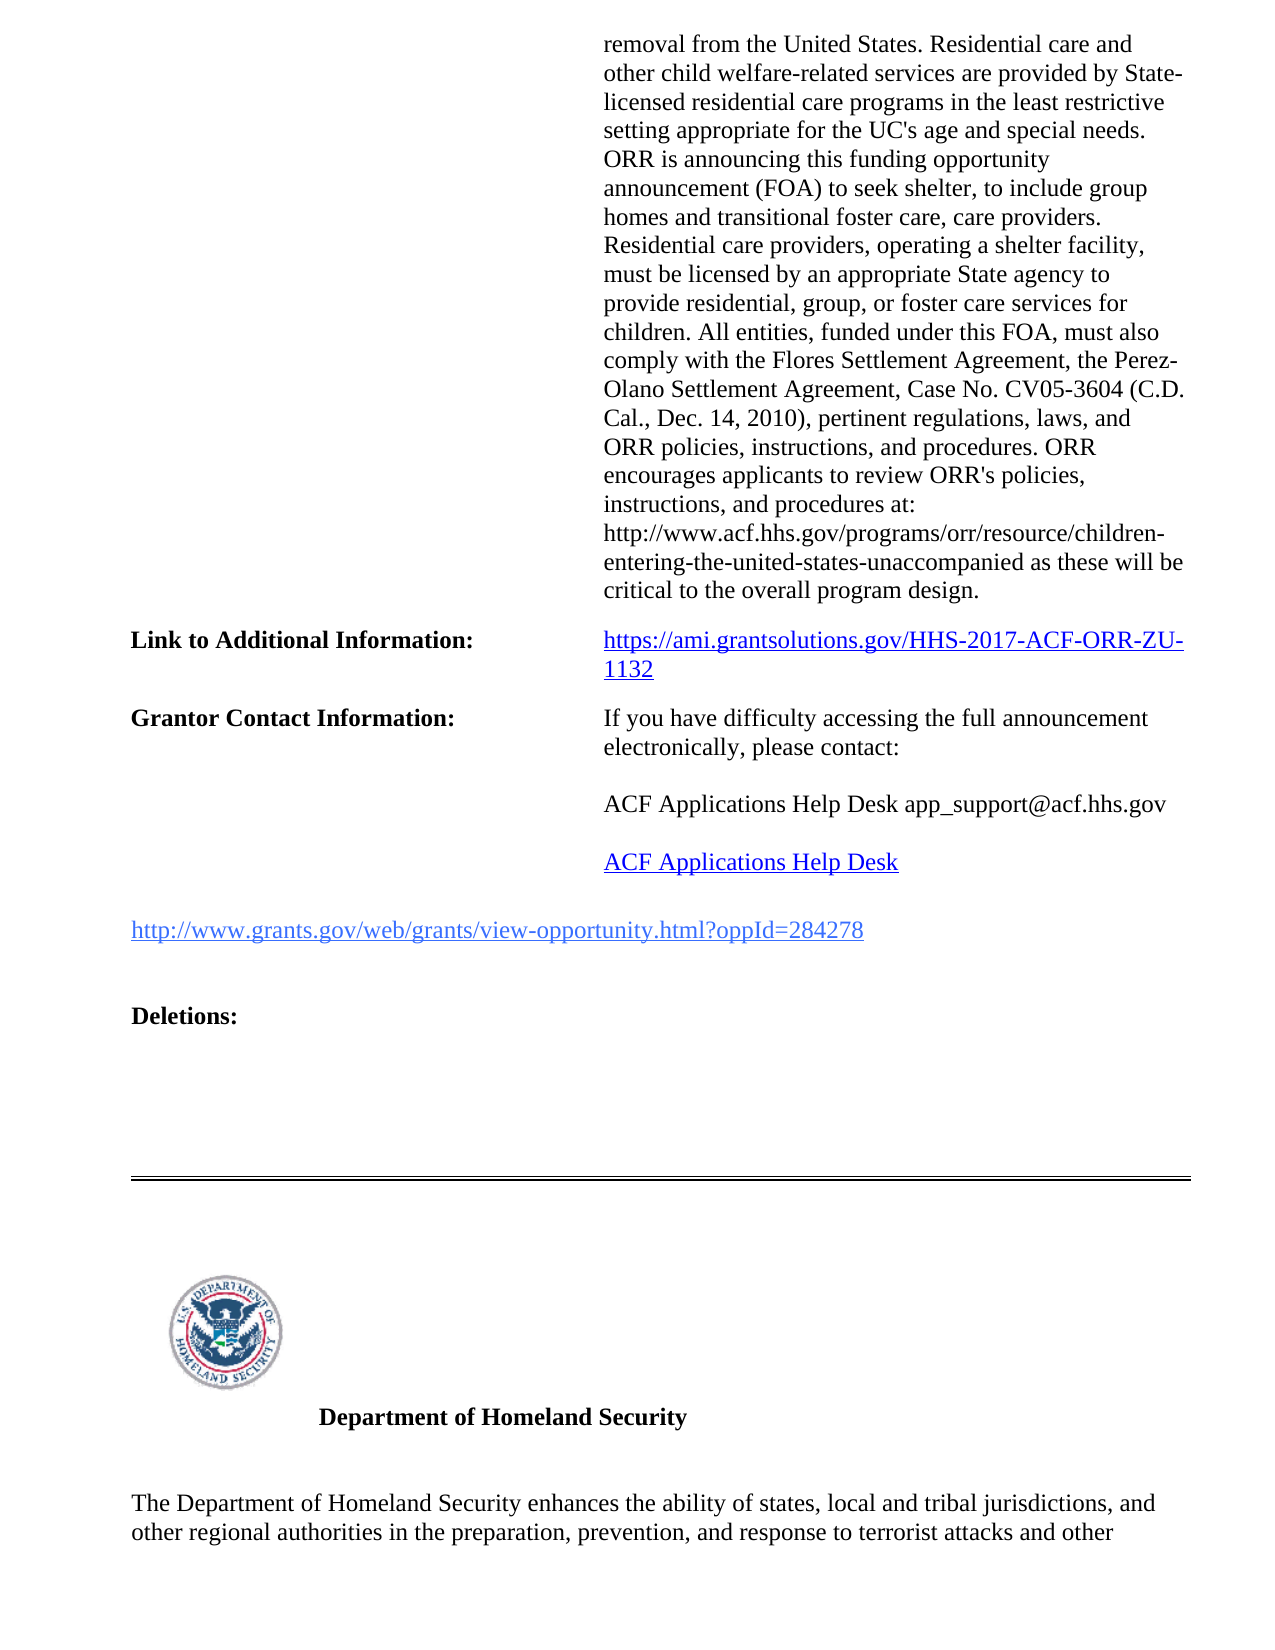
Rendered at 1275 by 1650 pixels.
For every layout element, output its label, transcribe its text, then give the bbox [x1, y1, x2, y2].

text Deletions: [131, 1001, 1191, 1030]
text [131, 1488, 1191, 1546]
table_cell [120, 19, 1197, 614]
text http://www.grants.gov/web/grants/view-opportunity.html?oppId=284278 [131, 915, 1191, 944]
picture [131, 1238, 319, 1426]
text Department of Homeland Security [131, 1238, 1191, 1431]
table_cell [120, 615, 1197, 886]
